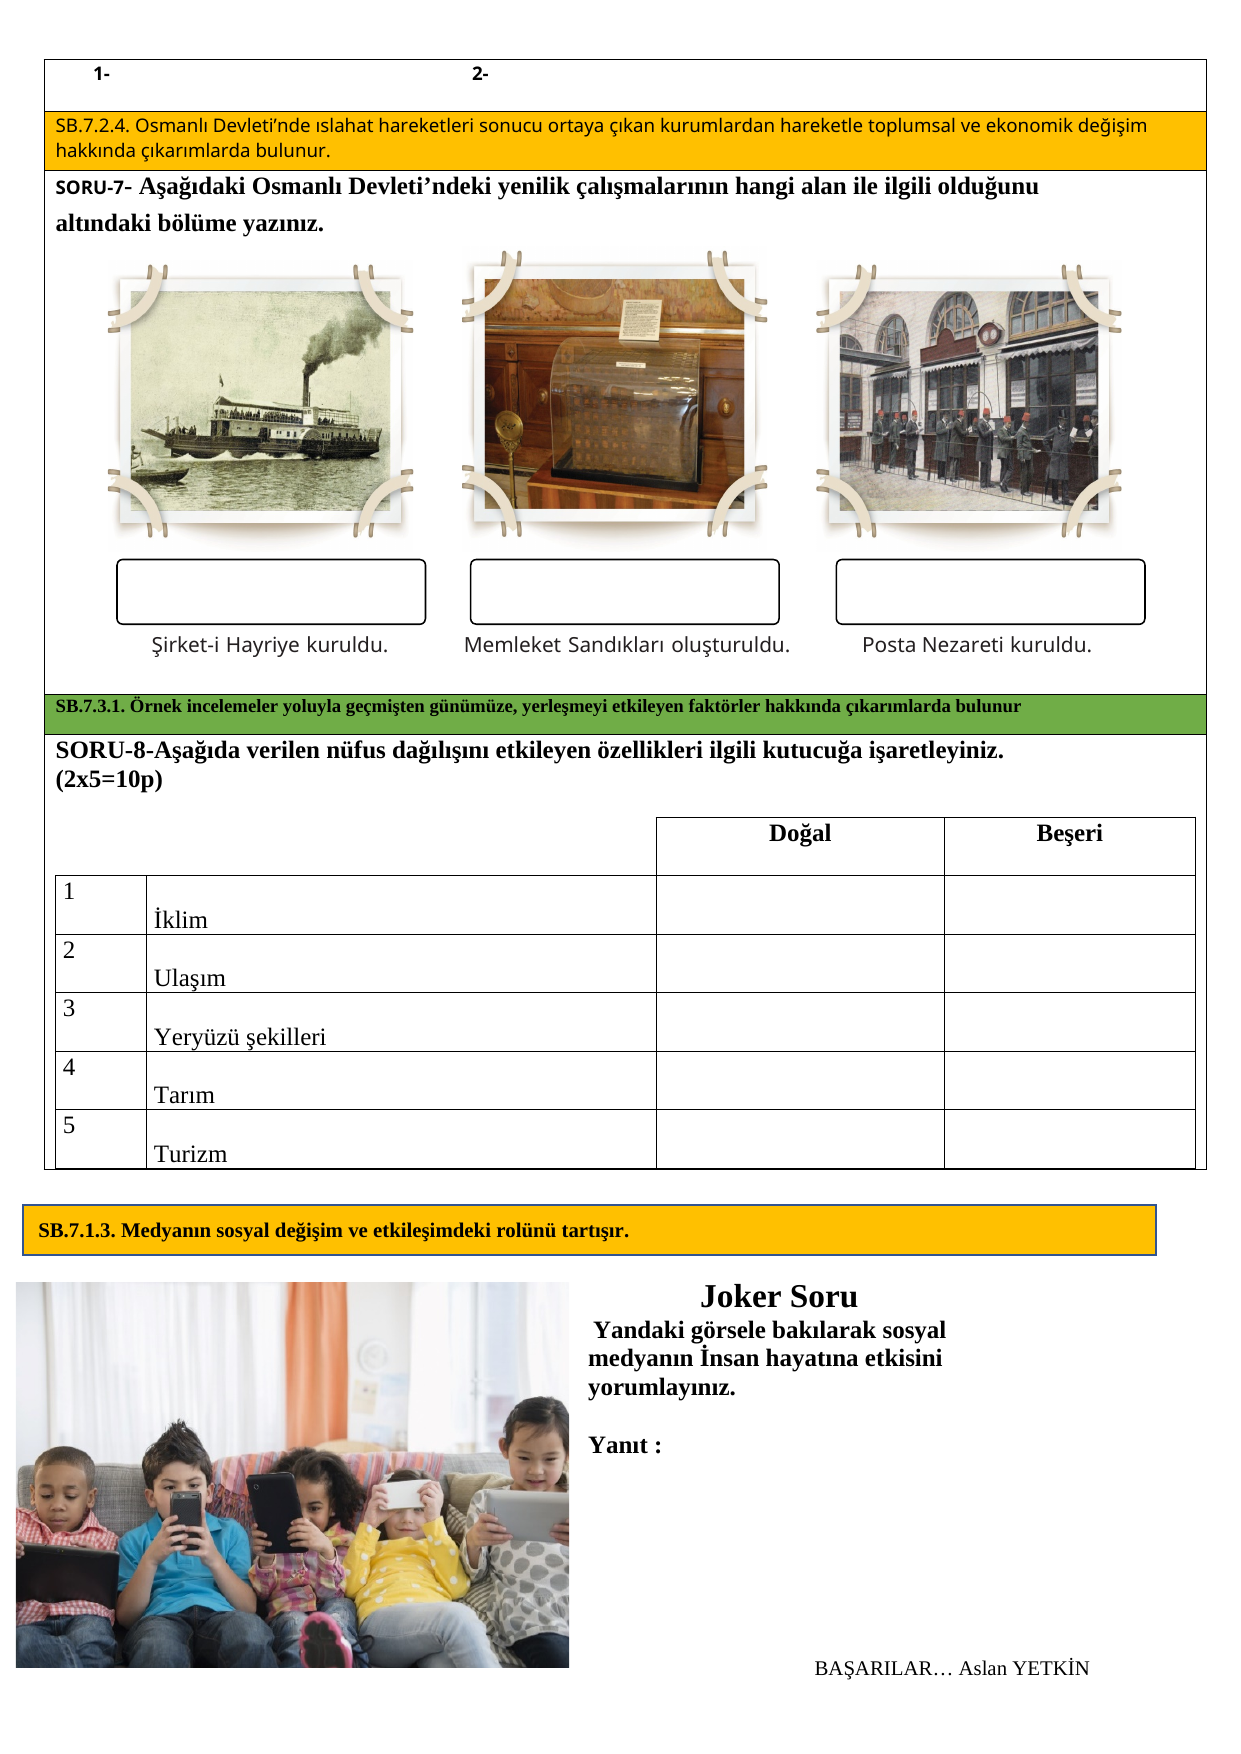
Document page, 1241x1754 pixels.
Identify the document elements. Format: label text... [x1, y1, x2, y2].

table_cell SORU-8-Aşağıda verilen nüfus dağılışını etkileyen özellikleri ilgili kutucuğa işaretleyiniz. (2x5=10p) [45, 735, 1206, 1169]
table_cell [45, 60, 1206, 111]
table_cell SORU-7- Aşağıdaki Osmanlı Devleti’ndeki yenilik çalışmalarının hangi alan ile ilgili olduğunu altındaki bölüme yazınız. Şirket-i Hayriye kuruldu. Memleket Sandıkları oluşturuldu. Posta Nezareti kuruldu. [45, 171, 1206, 694]
picture [15, 1282, 570, 1668]
text Joker Soru [148, 1276, 1093, 1315]
table_cell SB.7.3.1. Örnek incelemeler yoluyla geçmişten günümüze, yerleşmeyi etkileyen faktörler hakkında çıkarımlarda bulunur [45, 695, 1206, 734]
table_cell SB.7.2.4. Osmanlı Devleti’nde ıslahat hareketleri sonucu ortaya çıkan kurumlardan hareketle toplumsal ve ekonomik değişim hakkında çıkarımlarda bulunur. [45, 112, 1206, 170]
text Yandaki görsele bakılarak sosyal medyanın İnsan hayatına etkisini yorumlayınız. [570, 1315, 1093, 1401]
picture [816, 260, 1122, 552]
picture [107, 260, 414, 552]
picture [462, 246, 768, 552]
text Yanıt : [570, 1430, 1093, 1458]
